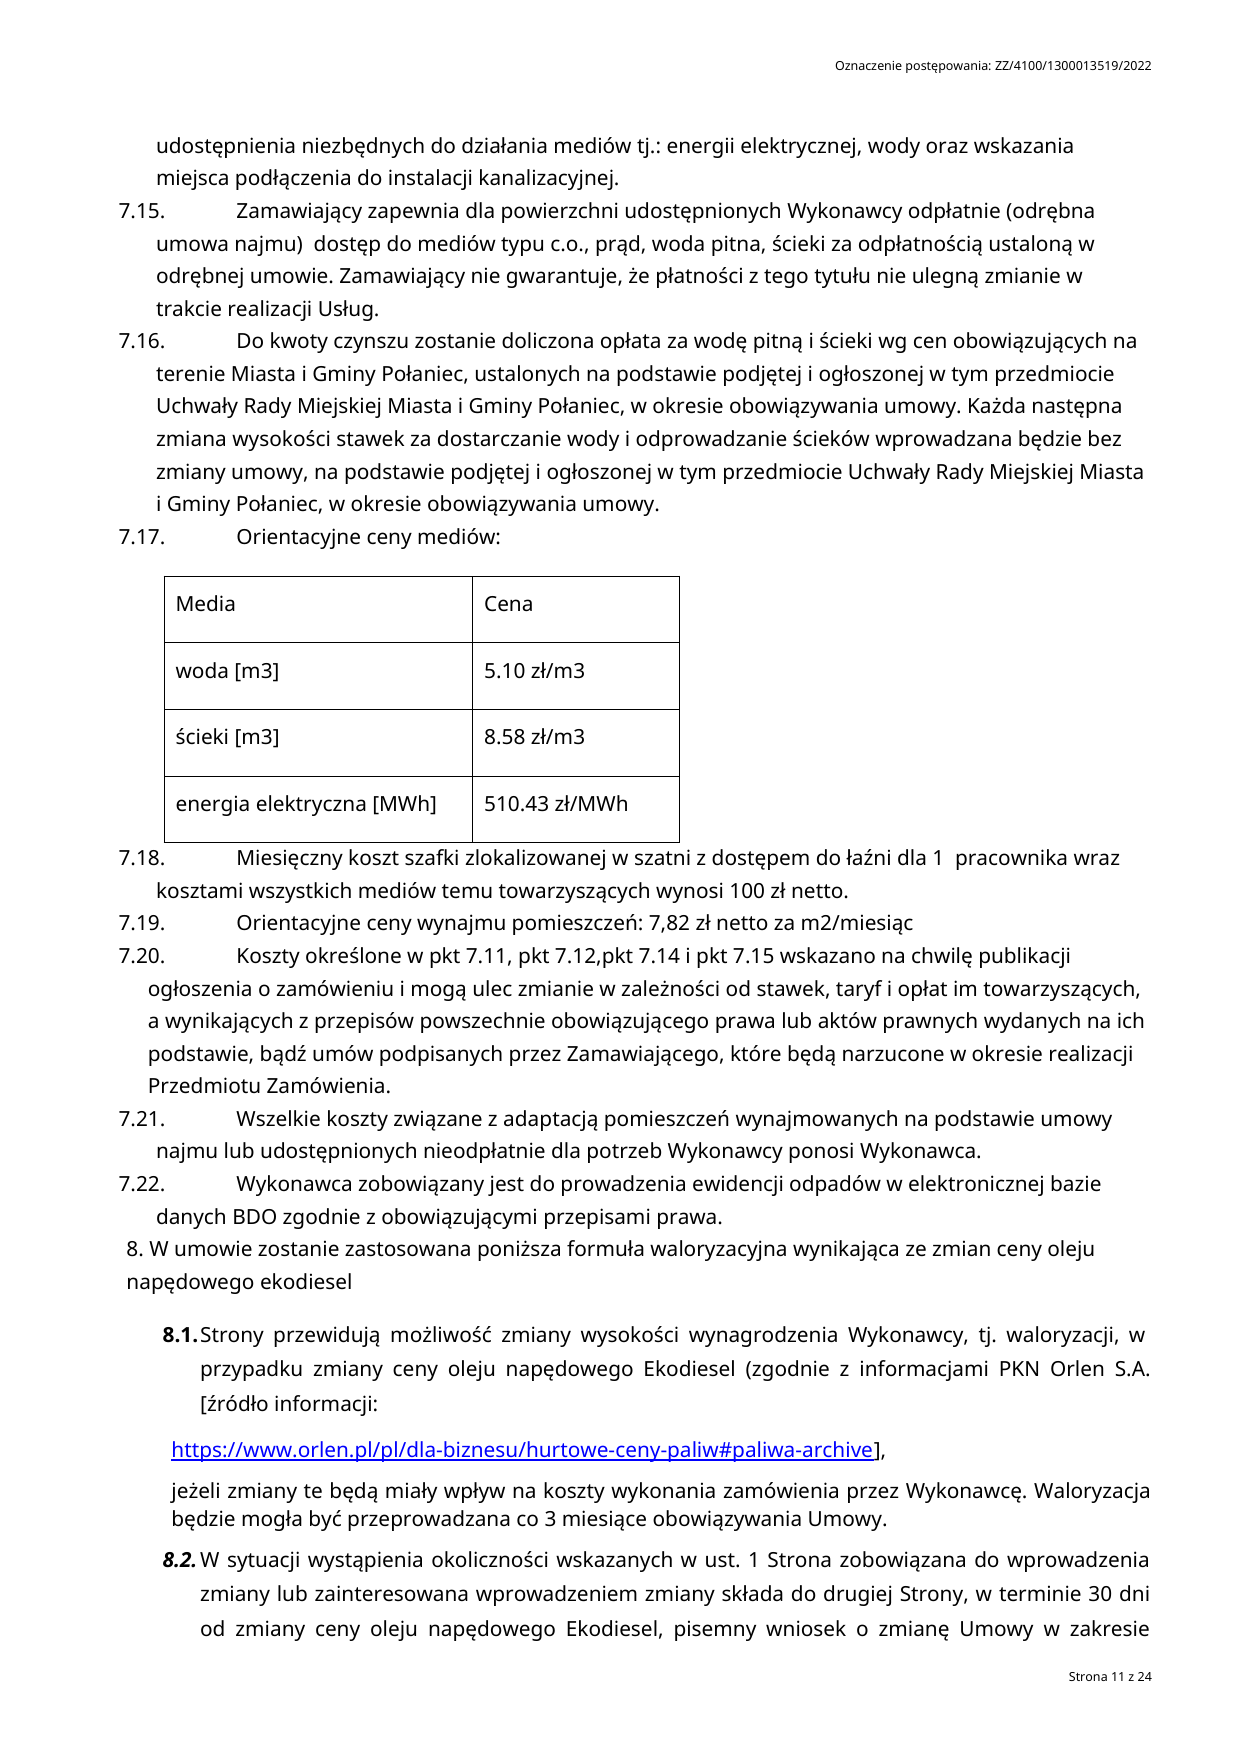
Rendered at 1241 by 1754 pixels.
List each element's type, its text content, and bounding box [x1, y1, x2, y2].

list Miesięczny koszt szafki zlokalizowanej w szatni z dostępem do łaźni dla 1 pracownika wraz kosztami wszystkich mediów temu towarzyszących wynosi 100 zł netto. [118, 843, 1152, 904]
list jeżeli zmiany te będą miały wpływ na koszty wykonania zamówienia przez Wykonawcę. Waloryzacja będzie mogła być przeprowadzana co 3 miesiące obowiązywania Umowy. [171, 1476, 1152, 1533]
list Wykonawca zobowiązany jest do prowadzenia ewidencji odpadów w elektronicznej bazie danych BDO zgodnie z obowiązującymi przepisami prawa. [118, 1169, 1152, 1230]
list Orientacyjne ceny mediów: [118, 522, 1152, 551]
list Zamawiający zapewnia dla powierzchni udostępnionych Wykonawcy odpłatnie (odrębna umowa najmu) dostęp do mediów typu c.o., prąd, woda pitna, ścieki za odpłatnością ustaloną w odrębnej umowie. Zamawiający nie gwarantuje, że płatności z tego tytułu nie ulegną zmianie w trakcie realizacji Usług. [118, 196, 1152, 322]
list Orientacyjne ceny wynajmu pomieszczeń: 7,82 zł netto za m2/miesiąc [118, 908, 1152, 937]
table_cell ścieki [m3] [165, 710, 472, 776]
list 8. W umowie zostanie zastosowana poniższa formuła waloryzacyjna wynikająca ze zmian ceny oleju napędowego ekodiesel [126, 1234, 1152, 1296]
table_cell woda [m3] [165, 643, 472, 709]
list Do kwoty czynszu zostanie doliczona opłata za wodę pitną i ścieki wg cen obowiązujących na terenie Miasta i Gminy Połaniec, ustalonych na podstawie podjętej i ogłoszonej w tym przedmiocie Uchwały Rady Miejskiej Miasta i Gminy Połaniec, w okresie obowiązywania umowy. Każda następna zmiana wysokości stawek za dostarczanie wody i odprowadzanie ścieków wprowadzana będzie bez zmiany umowy, na podstawie podjętej i ogłoszonej w tym przedmiocie Uchwały Rady Miejskiej Miasta i Gminy Połaniec, w okresie obowiązywania umowy. [118, 326, 1152, 518]
table_cell energia elektryczna [MWh] [165, 777, 472, 842]
table_cell 5.10 zł/m3 [473, 643, 679, 709]
table_cell 510.43 zł/MWh [473, 777, 679, 842]
table_header Cena [473, 577, 679, 642]
subtitle Strony przewidują możliwość zmiany wysokości wynagrodzenia Wykonawcy, tj. waloryzacji, w przypadku zmiany ceny oleju napędowego Ekodiesel (zgodnie z informacjami PKN Orlen S.A. [źródło informacji: [162, 1321, 1152, 1417]
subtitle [162, 1546, 1152, 1642]
list https://www.orlen.pl/pl/dla-biznesu/hurtowe-ceny-paliw#paliwa-archive], [171, 1435, 1152, 1464]
list Koszty określone w pkt 7.11, pkt 7.12,pkt 7.14 i pkt 7.15 wskazano na chwilę publikacji ogłoszenia o zamówieniu i mogą ulec zmianie w zależności od stawek, taryf i opłat im towarzyszących, a wynikających z przepisów powszechnie obowiązującego prawa lub aktów prawnych wydanych na ich podstawie, bądź umów podpisanych przez Zamawiającego, które będą narzucone w okresie realizacji Przedmiotu Zamówienia. [118, 941, 1152, 1100]
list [118, 131, 1152, 192]
list Wszelkie koszty związane z adaptacją pomieszczeń wynajmowanych na podstawie umowy najmu lub udostępnionych nieodpłatnie dla potrzeb Wykonawcy ponosi Wykonawca. [118, 1104, 1152, 1165]
table_header Media [165, 577, 472, 642]
table_cell 8.58 zł/m3 [473, 710, 679, 776]
